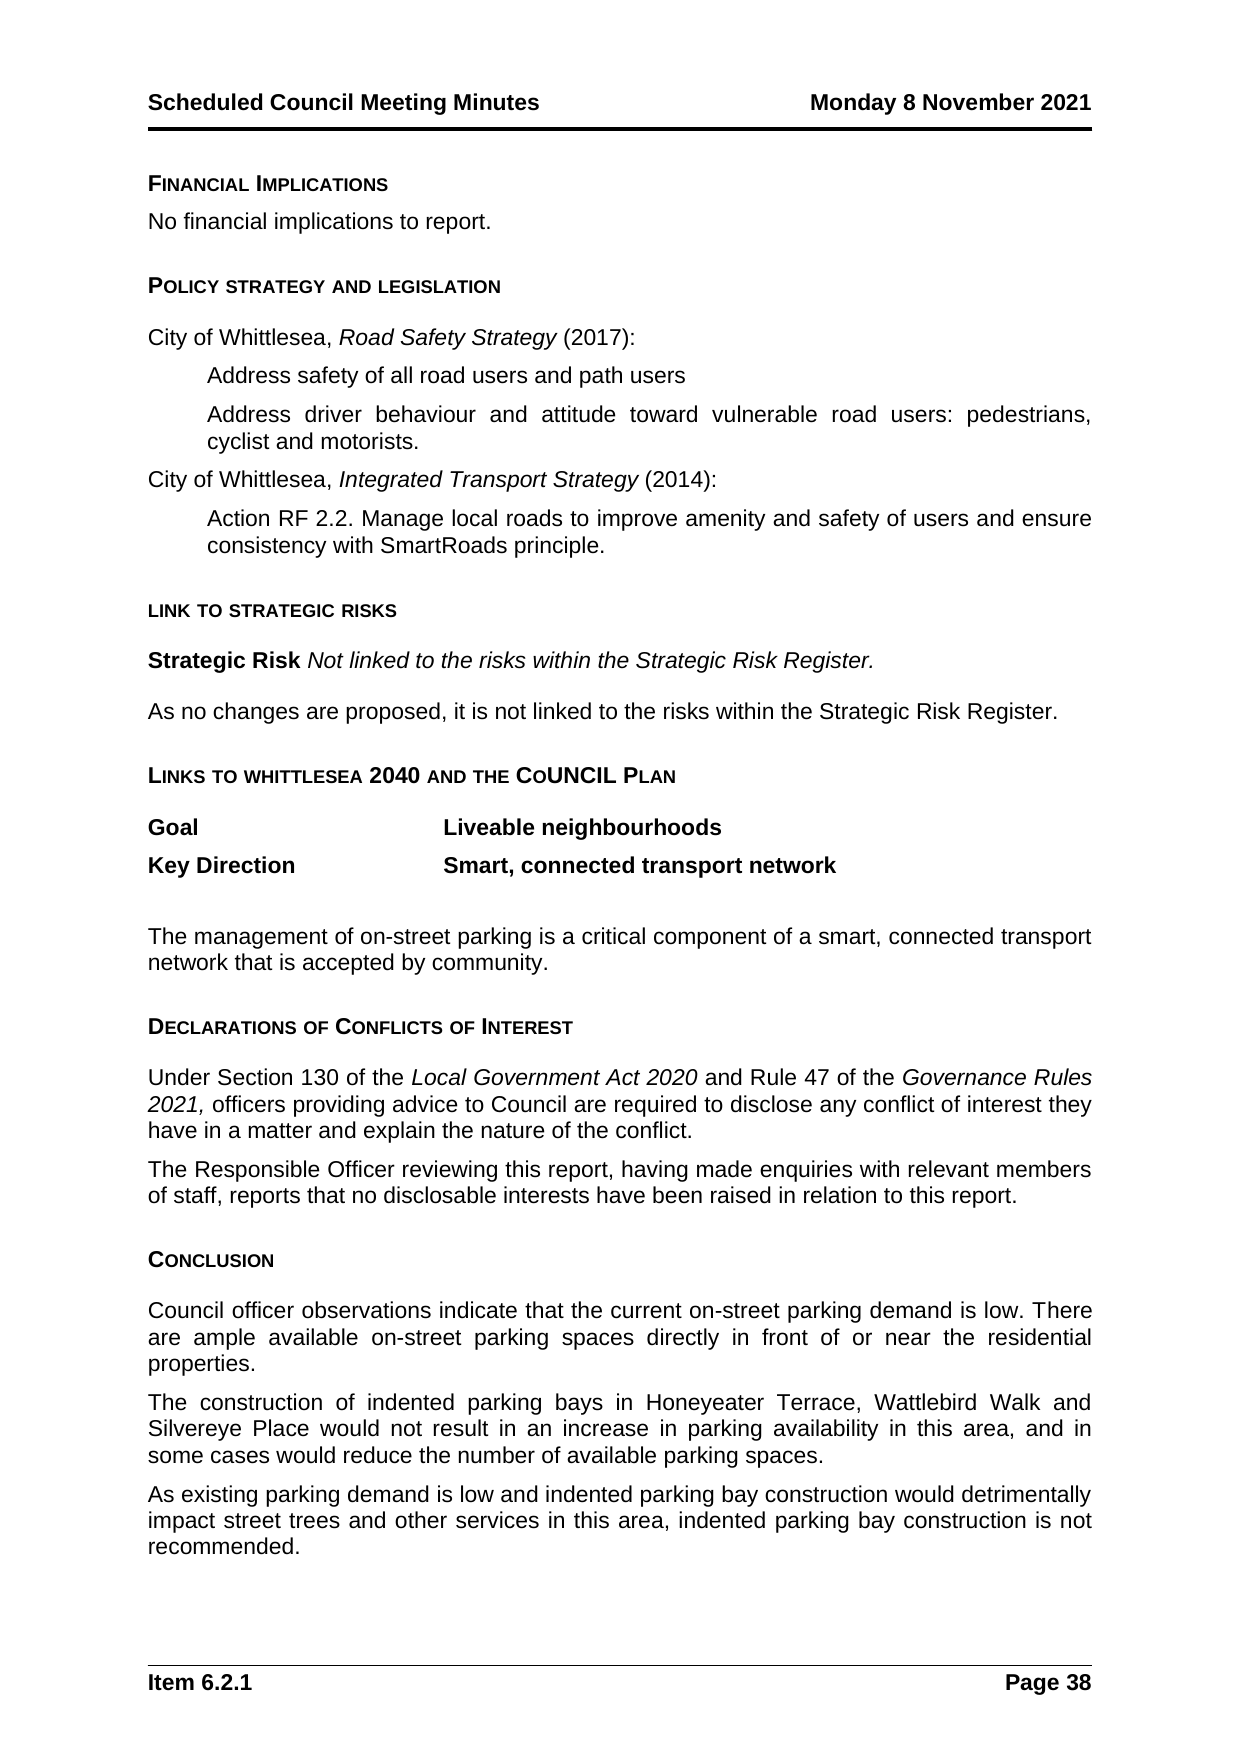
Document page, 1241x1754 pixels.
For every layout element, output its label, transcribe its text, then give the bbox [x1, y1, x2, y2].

text Address safety of all road users and path users [148, 362, 1092, 389]
text The Responsible Officer reviewing this report, having made enquiries with relevant members of staff, reports that no disclosable interests have been raised in relation to this report. [148, 1156, 1092, 1209]
text Council officer observations indicate that the current on-street parking demand is low. There are ample available on-street parking spaces directly in front of or near the residential properties. [148, 1297, 1092, 1377]
text City of Whittlesea, Road Safety Strategy (2017): [148, 323, 1092, 350]
text The construction of indented parking bays in Honeyeater Terrace, Wattlebird Walk and Silvereye Place would not result in an increase in parking availability in this area, and in some cases would reduce the number of available parking spaces. [148, 1389, 1092, 1468]
text Conclusion [148, 1246, 1092, 1272]
text Policy strategy and legislation [148, 272, 1092, 298]
text Links to whittlesea 2040 and the CoUNCIL Plan [148, 762, 1092, 788]
text City of Whittlesea, Integrated Transport Strategy (2014): [148, 466, 1092, 493]
text Address driver behaviour and attitude toward vulnerable road users: pedestrians, cyclist and motorists. [207, 401, 1092, 454]
text Key Direction Smart, connected transport network [148, 852, 1092, 879]
text Declarations of Conflicts of Interest [148, 1013, 1092, 1039]
text Financial Implications [148, 169, 1092, 196]
text No financial implications to report. [148, 208, 1092, 235]
text Strategic Risk Not linked to the risks within the Strategic Risk Register. [148, 647, 1092, 673]
text As existing parking demand is low and indented parking bay construction would detrimentally impact street trees and other services in this area, indented parking bay construction is not recommended. [148, 1481, 1092, 1560]
text Goal Liveable neighbourhoods [148, 813, 1092, 840]
text The management of on-street parking is a critical component of a smart, connected transport network that is accepted by community. [148, 923, 1092, 976]
text As no changes are proposed, it is not linked to the risks within the Strategic Risk Register. [148, 698, 1092, 724]
text Action RF 2.2. Manage local roads to improve amenity and safety of users and ensure consistency with SmartRoads principle. [207, 505, 1092, 558]
text link to strategic risks [148, 596, 1092, 622]
text Under Section 130 of the Local Government Act 2020 and Rule 47 of the Governance Rules 2021, officers providing advice to Council are required to disclose any conflict of interest they have in a matter and explain the nature of the conflict. [148, 1064, 1092, 1143]
